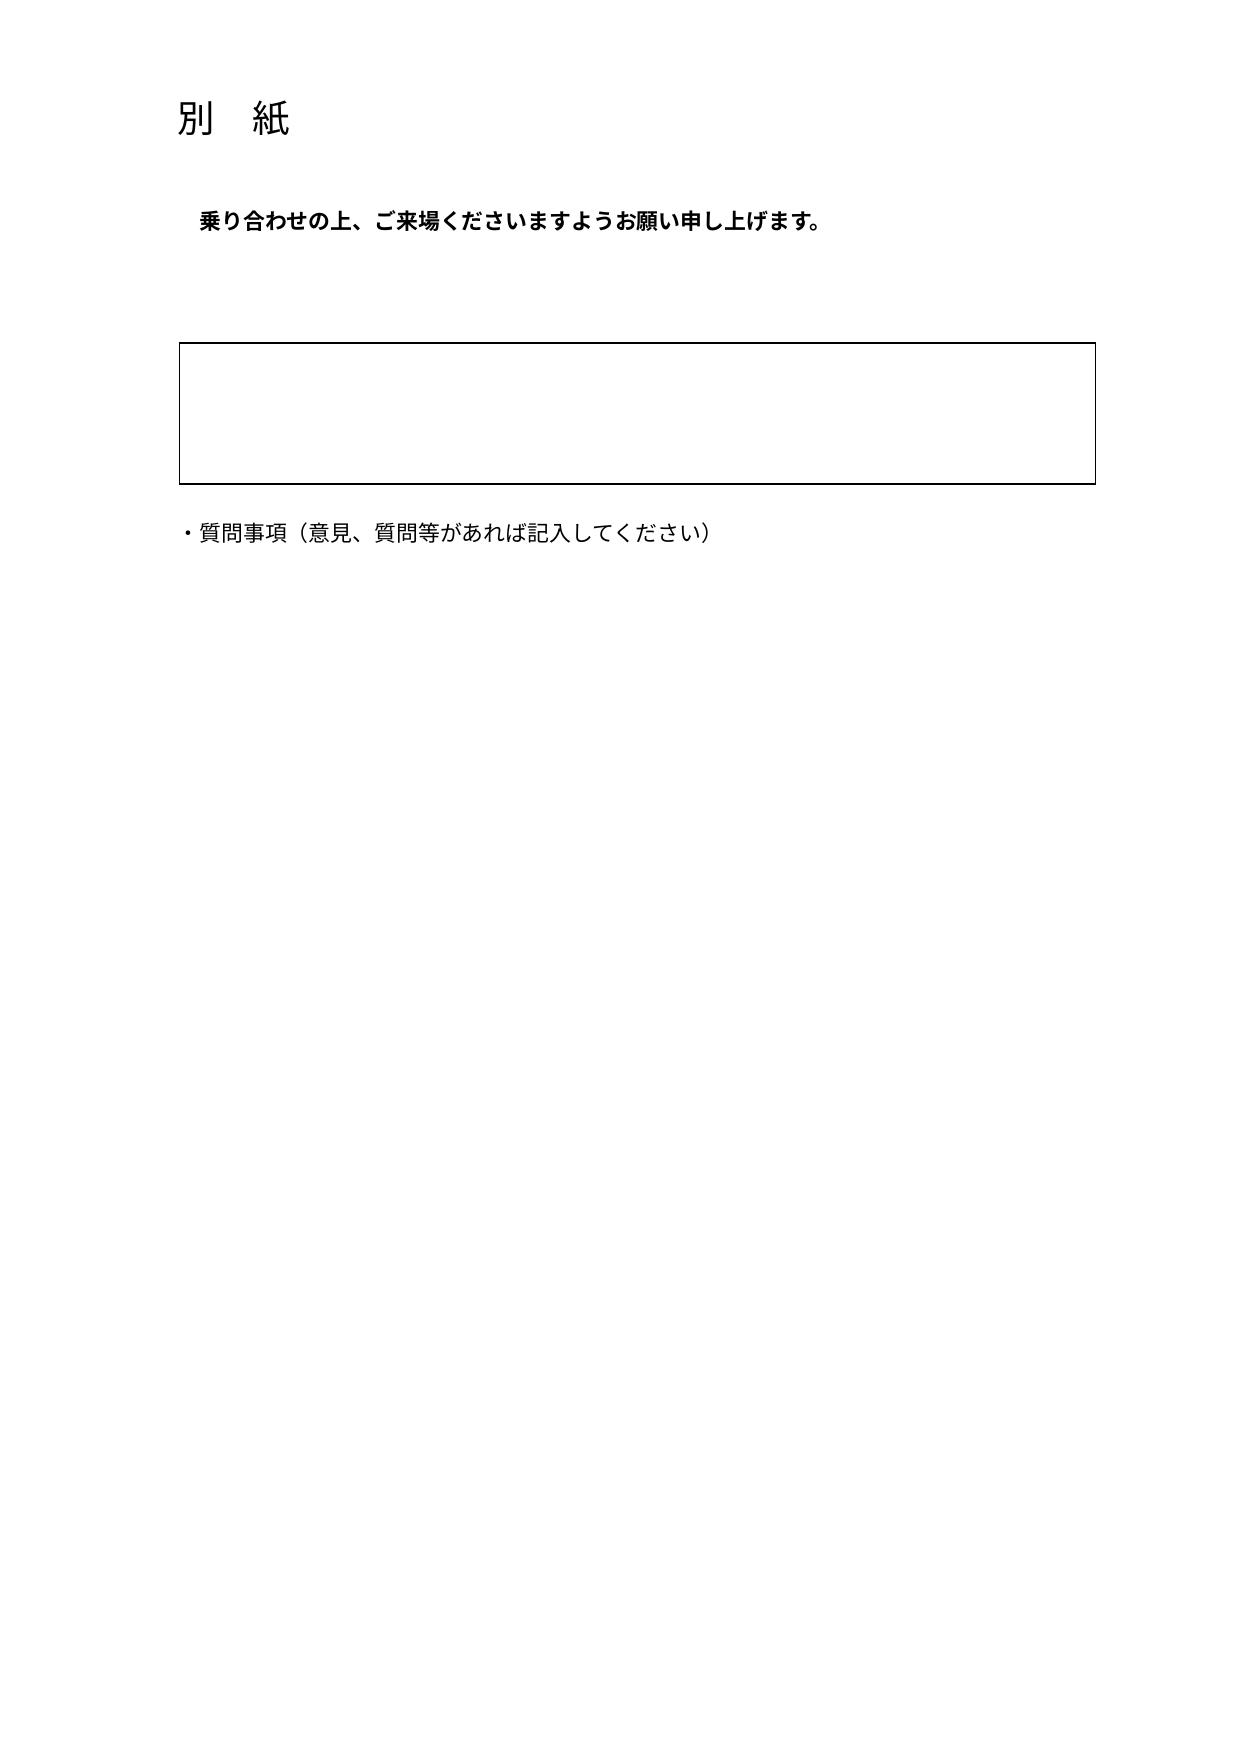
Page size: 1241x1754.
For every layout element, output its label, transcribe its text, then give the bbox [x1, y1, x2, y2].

text ・質問事項（意見、質問等があれば記入してください） [177, 282, 1063, 563]
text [177, 188, 1063, 251]
